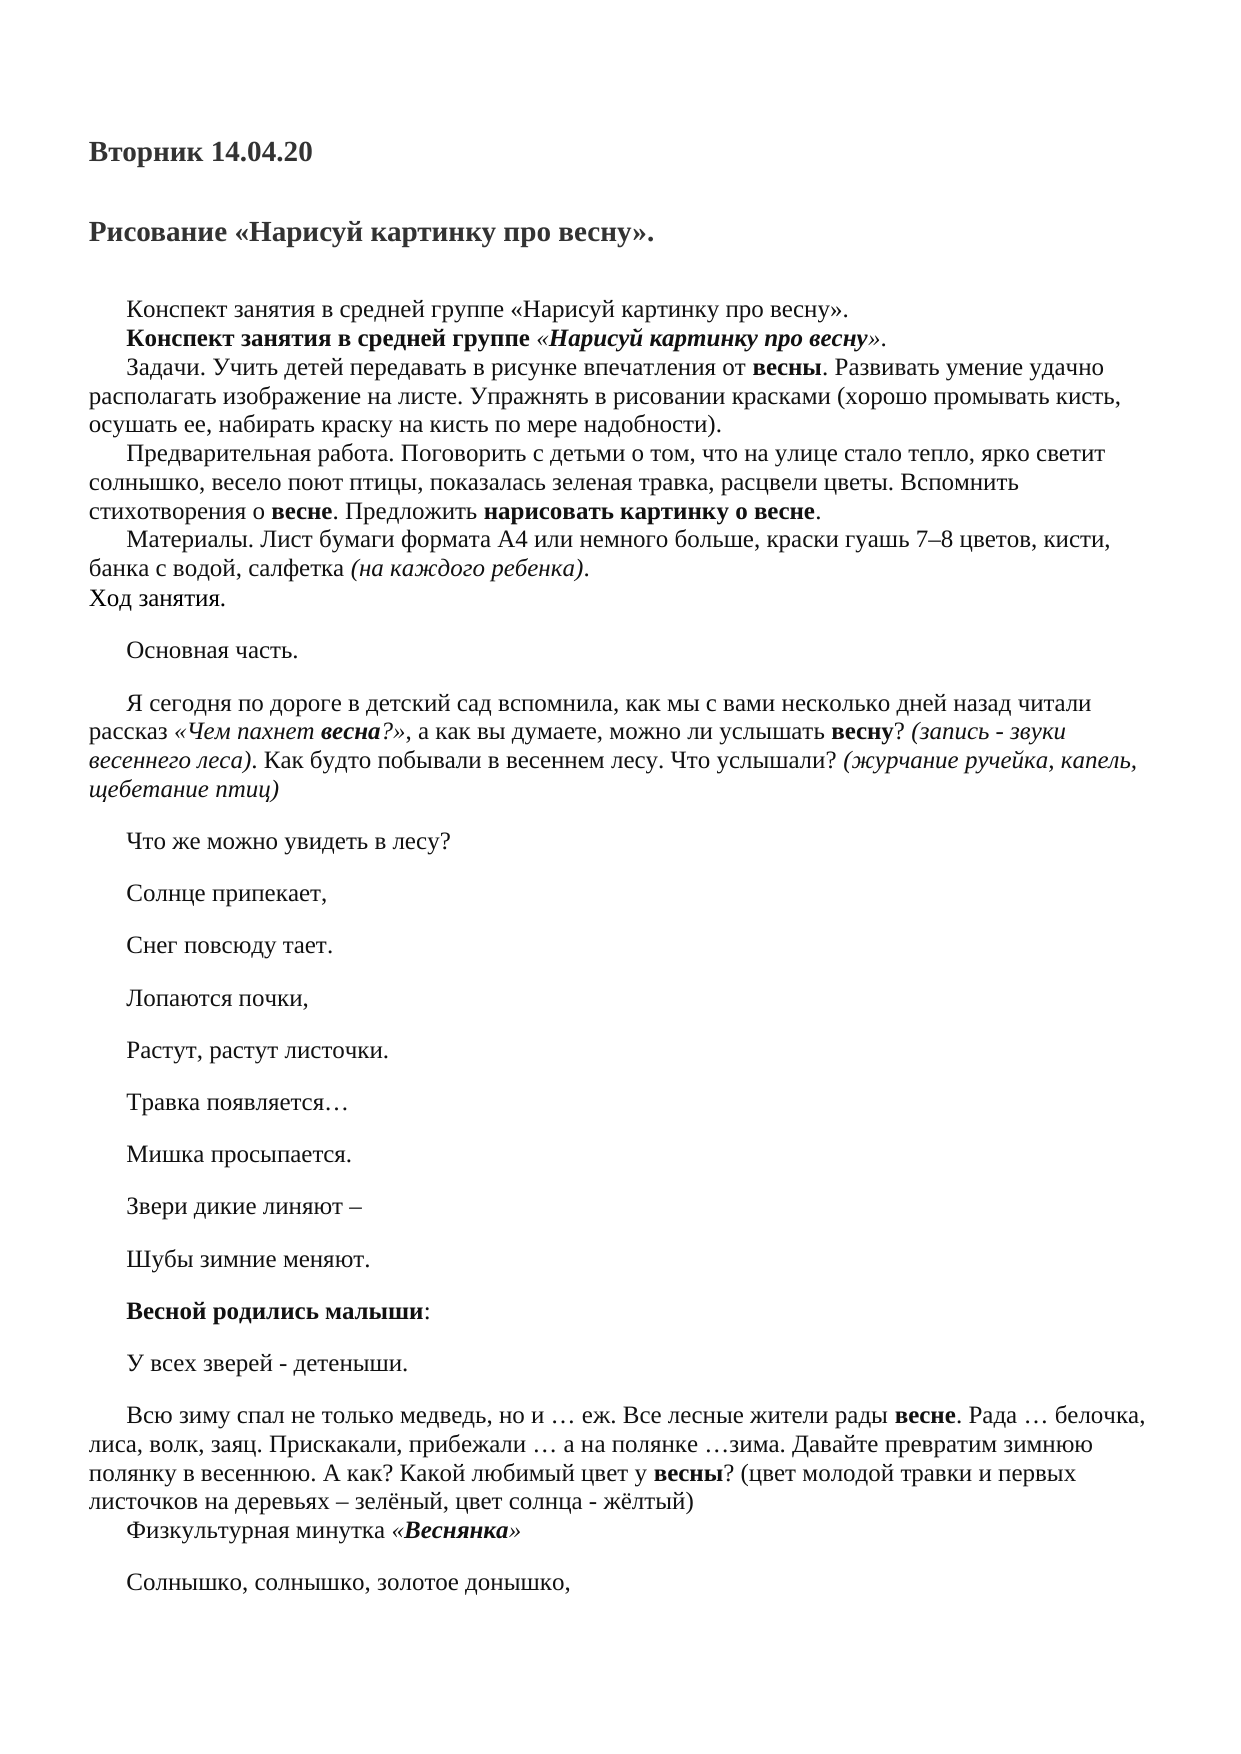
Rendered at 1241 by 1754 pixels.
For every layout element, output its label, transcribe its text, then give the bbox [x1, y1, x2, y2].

text Рисование «Нарисуй картинку про весну». [89, 214, 1152, 248]
text Вторник 14.04.20 [89, 134, 1152, 167]
text Лопаются почки, [89, 983, 1152, 1011]
text Травка появляется… [89, 1087, 1152, 1116]
text У всех зверей - детеныши. [89, 1348, 1152, 1377]
text Я сегодня по дороге в детский сад вспомнила, как мы с вами несколько дней назад читали рассказ «Чем пахнет весна?», а как вы думаете, можно ли услышать весну? (запись - звуки весеннего леса). Как будто побывали в весеннем лесу. Что услышали? (журчание ручейка, капель, щебетание птиц) [89, 688, 1152, 803]
text Материалы. Лист бумаги формата А4 или немного больше, краски гуашь 7–8 цветов, кисти, банка с водой, салфетка (на каждого ребенка). [89, 524, 1152, 582]
text Физкультурная минутка «Веснянка» [89, 1515, 1152, 1544]
text Конспект занятия в средней группе «Нарисуй картинку про весну». [89, 323, 1152, 352]
text Что же можно увидеть в лесу? [89, 826, 1152, 855]
text Ход занятия. [89, 582, 1152, 612]
text Солнце припекает, [89, 878, 1152, 907]
text Шубы зимние меняют. [89, 1244, 1152, 1272]
text Весной родились малыши: [89, 1296, 1152, 1324]
text Предварительная работа. Поговорить с детьми о том, что на улице стало тепло, ярко светит солнышко, весело поют птицы, показалась зеленая травка, расцвели цветы. Вспомнить стихотворения о весне. Предложить нарисовать картинку о весне. [89, 438, 1152, 524]
text Растут, растут листочки. [89, 1035, 1152, 1064]
text Снег повсюду тает. [89, 931, 1152, 959]
text Основная часть. [89, 636, 1152, 664]
text Задачи. Учить детей передавать в рисунке впечатления от весны. Развивать умение удачно располагать изображение на листе. Упражнять в рисовании красками (хорошо промывать кисть, осушать ее, набирать краску на кисть по мере надобности). [89, 352, 1152, 438]
text Солнышко, солнышко, золотое донышко, [89, 1567, 1152, 1596]
text Всю зиму спал не только медведь, но и … еж. Все лесные жители рады весне. Рада … белочка, лиса, волк, заяц. Прискакали, прибежали … а на полянке …зима. Давайте превратим зимнюю полянку в весеннюю. А как? Какой любимый цвет у весны? (цвет молодой травки и первых листочков на деревьях – зелёный, цвет солнца - жёлтый) [89, 1400, 1152, 1515]
text Конспект занятия в средней группе «Нарисуй картинку про весну». [89, 294, 1152, 323]
text Звери дикие линяют – [89, 1191, 1152, 1220]
text Мишка просыпается. [89, 1139, 1152, 1168]
